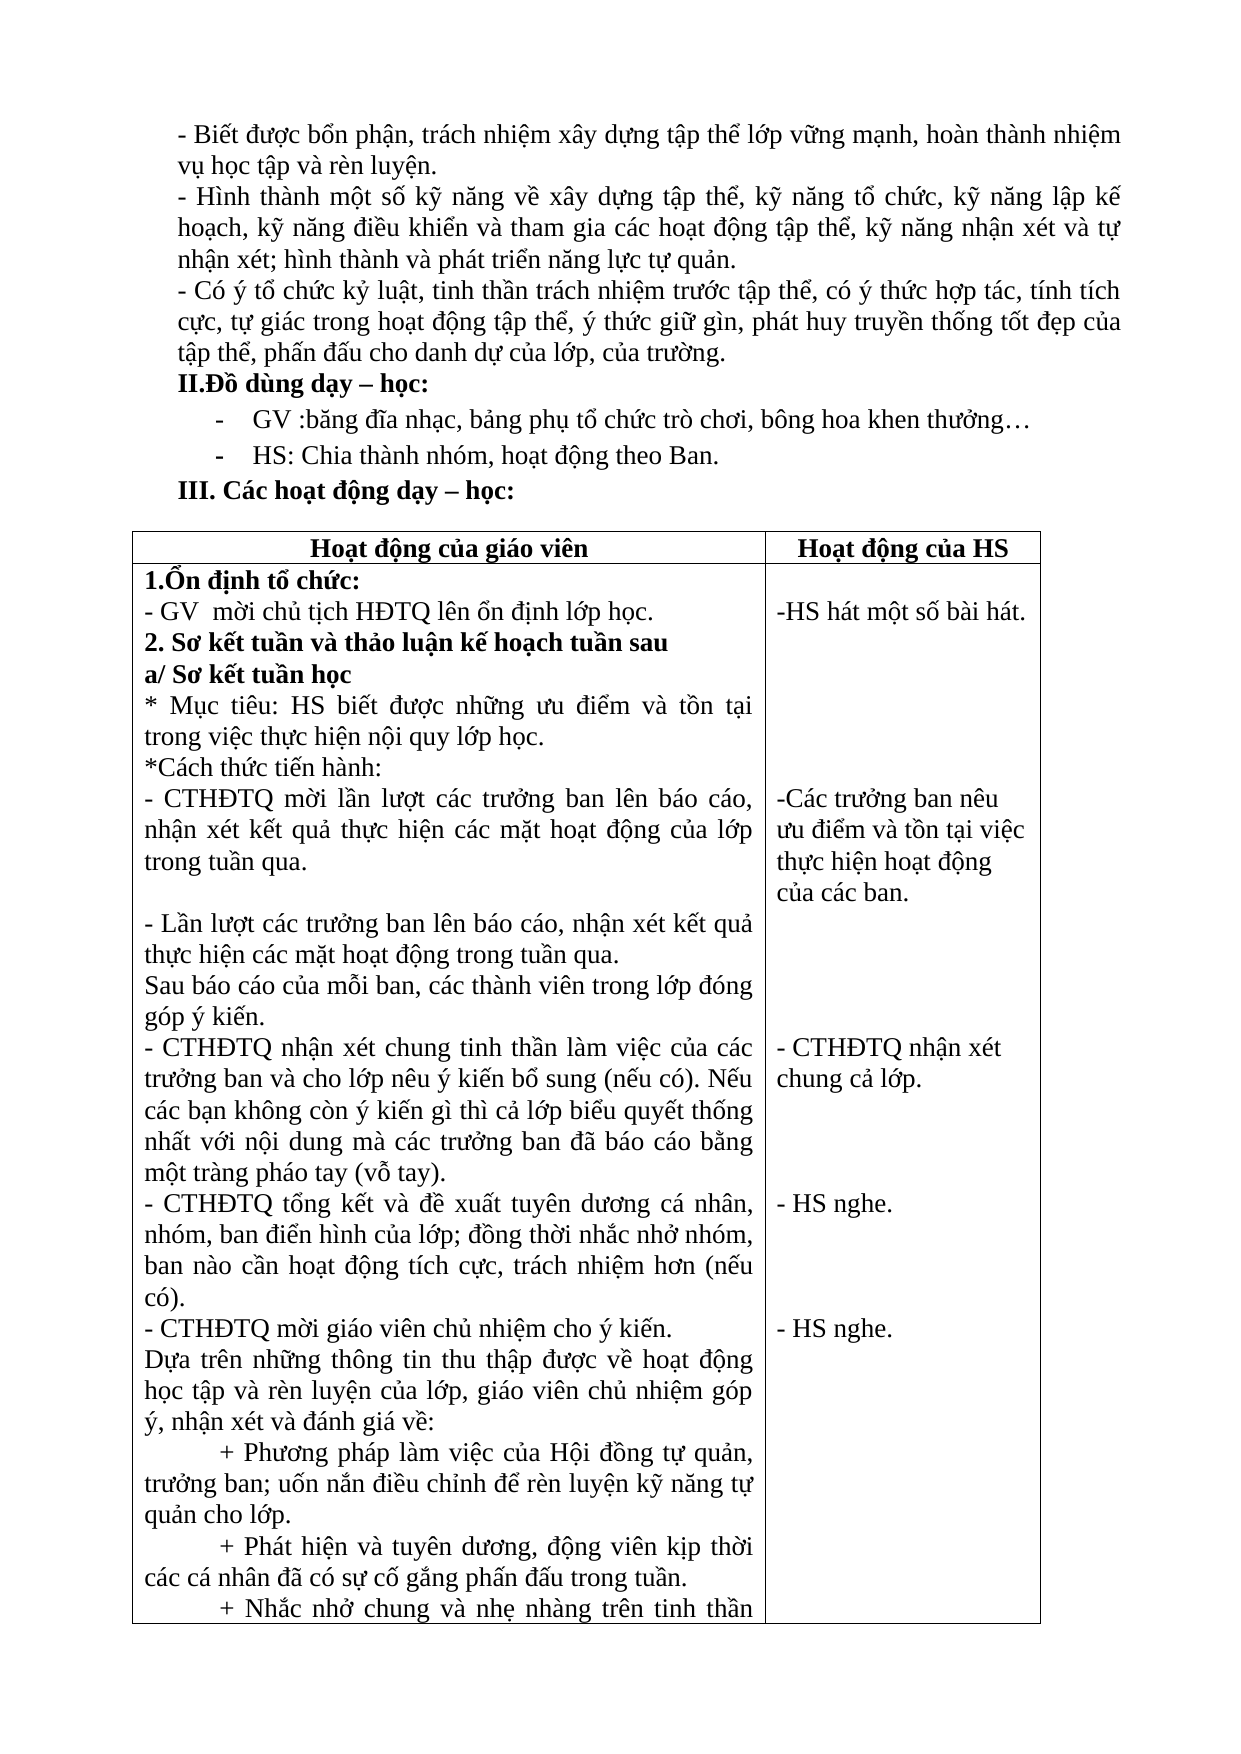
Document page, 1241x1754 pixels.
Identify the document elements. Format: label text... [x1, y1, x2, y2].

table_header Hoạt động của giáo viên [133, 532, 765, 563]
text III. Các hoạt động dạy – học: [177, 474, 1122, 506]
list HS: Chia thành nhóm, hoạt động theo Ban. [215, 439, 1122, 470]
text - Hình thành một số kỹ năng về xây dựng tập thể, kỹ năng tổ chức, kỹ năng lập kế hoạch, kỹ năng điều khiển và tham gia các hoạt động tập thể, kỹ năng nhận xét và tự nhận xét; hình thành và phát triển năng lực tự quản. [177, 180, 1122, 274]
table_header Hoạt động của HS [766, 532, 1040, 563]
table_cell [133, 564, 765, 1623]
text II.Đồ dùng dạy – học: [177, 367, 1122, 398]
list GV :băng đĩa nhạc, bảng phụ tổ chức trò chơi, bông hoa khen thưởng… [215, 403, 1122, 434]
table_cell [766, 564, 1040, 1623]
text - Có ý tổ chức kỷ luật, tinh thần trách nhiệm trước tập thể, có ý thức hợp tác, tính tích cực, tự giác trong hoạt động tập thể, ý thức giữ gìn, phát huy truyền thống tốt đẹp của tập thể, phấn đấu cho danh dự của lớp, của trường. [177, 274, 1122, 367]
text - Biết được bổn phận, trách nhiệm xây dựng tập thể lớp vững mạnh, hoàn thành nhiệm vụ học tập và rèn luyện. [177, 118, 1122, 180]
